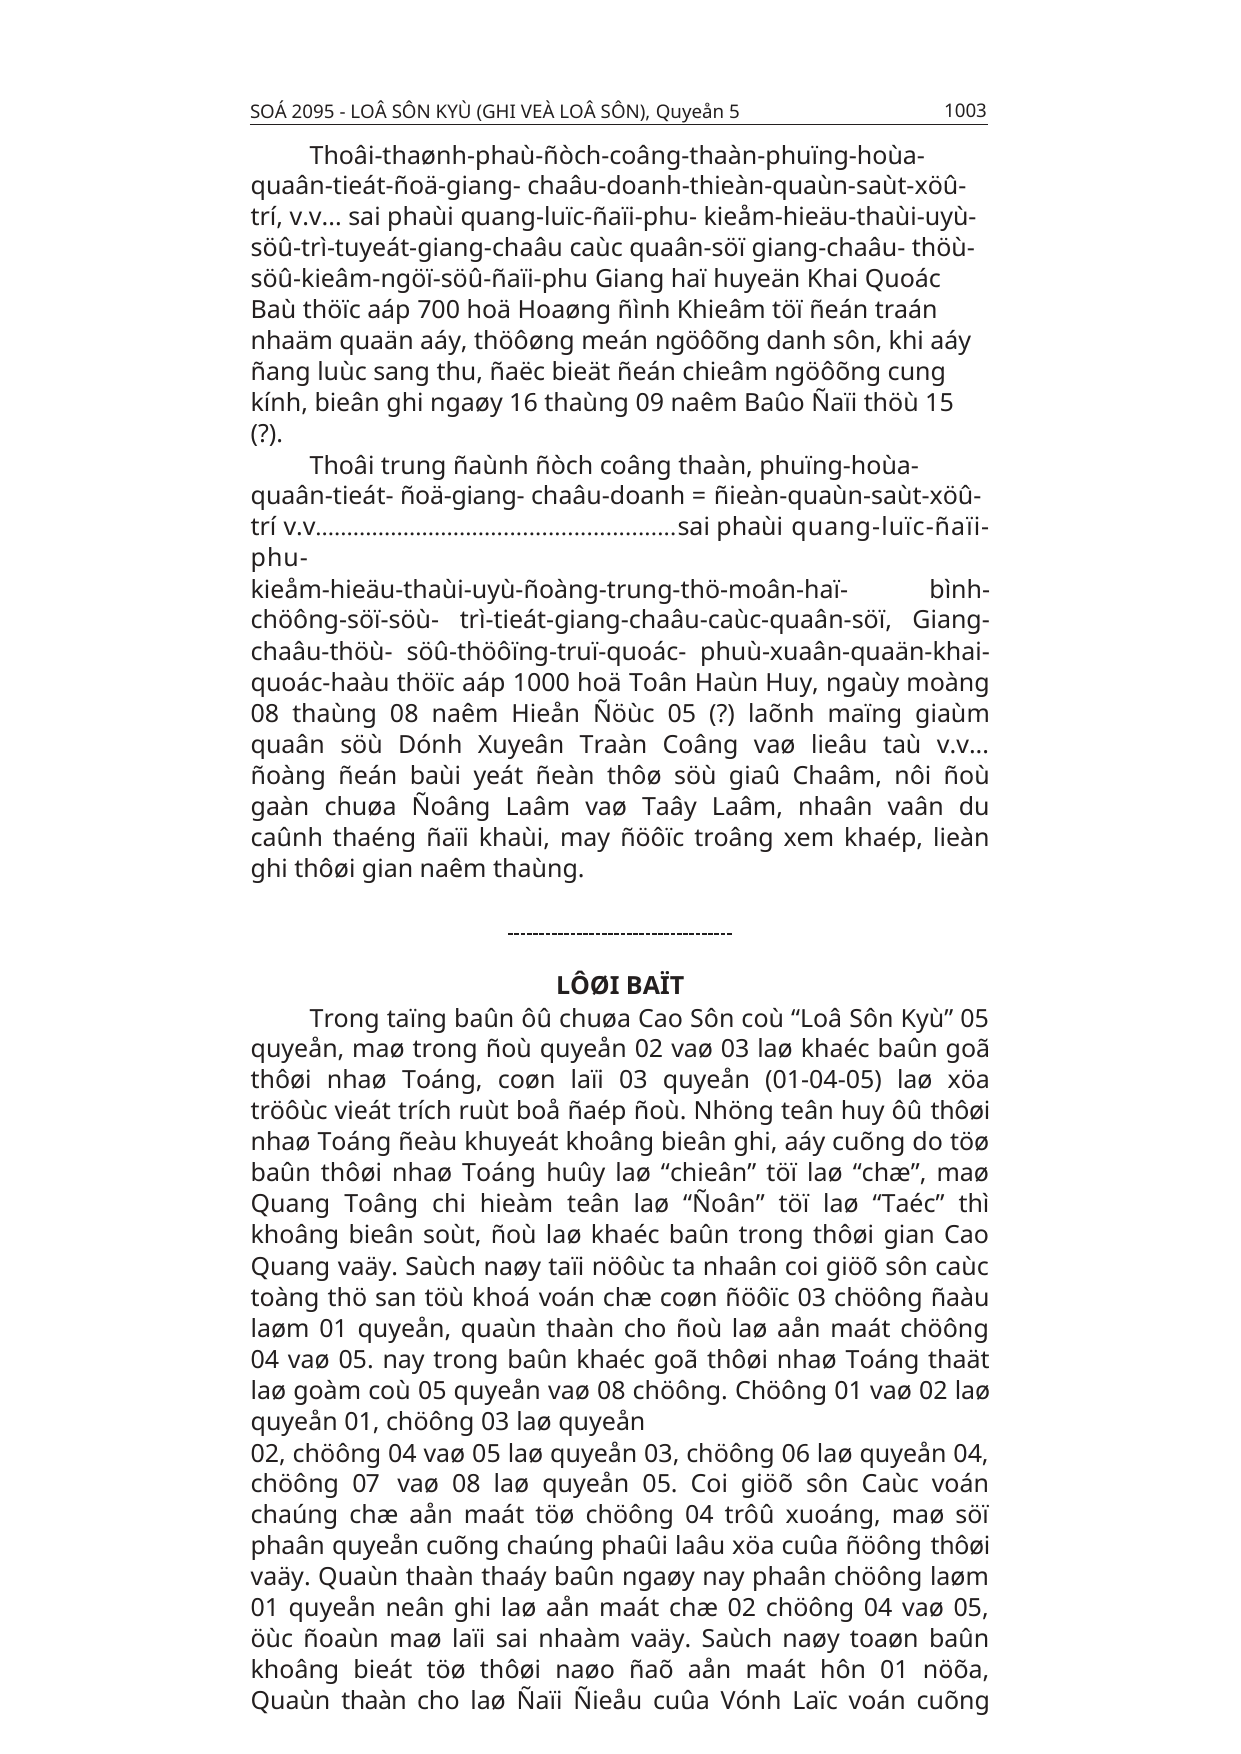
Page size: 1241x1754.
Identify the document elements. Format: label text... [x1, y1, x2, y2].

subtitle LÔØI BAÏT [151, 968, 1089, 1001]
text Thoâi-thaønh-phaù-ñòch-coâng-thaàn-phuïng-hoùa-quaân-tieát-ñoä-giang- chaâu-doanh-thieàn-quaùn-saùt-xöû-trí, v.v... sai phaùi quang-luïc-ñaïi-phu- kieåm-hieäu-thaùi-uyù-söû-trì-tuyeát-giang-chaâu caùc quaân-söï giang-chaâu- thöù-söû-kieâm-ngöï-söû-ñaïi-phu Giang haï huyeän Khai Quoác Baù thöïc aáp 700 hoä Hoaøng ñình Khieâm töï ñeán traán nhaäm quaän aáy, thöôøng meán ngöôõng danh sôn, khi aáy ñang luùc sang thu, ñaëc bieät ñeán chieâm ngöôõng cung kính, bieân ghi ngaøy 16 thaùng 09 naêm Baûo Ñaïi thöù 15 (?). [250, 140, 990, 450]
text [250, 1437, 990, 1717]
text Trong taïng baûn ôû chuøa Cao Sôn coù “Loâ Sôn Kyù” 05 quyeån, maø trong ñoù quyeån 02 vaø 03 laø khaéc baûn goã thôøi nhaø Toáng, coøn laïi 03 quyeån (01-04-05) laø xöa tröôùc vieát trích ruùt boå ñaép ñoù. Nhöng teân huy ôû thôøi nhaø Toáng ñeàu khuyeát khoâng bieân ghi, aáy cuõng do töø baûn thôøi nhaø Toáng huûy laø “chieân” töï laø “chæ”, maø Quang Toâng chi hieàm teân laø “Ñoân” töï laø “Taéc” thì khoâng bieân soùt, ñoù laø khaéc baûn trong thôøi gian Cao Quang vaäy. Saùch naøy taïi nöôùc ta nhaân coi giöõ sôn caùc toàng thö san töù khoá voán chæ coøn ñöôïc 03 chöông ñaàu laøm 01 quyeån, quaùn thaàn cho ñoù laø aån maát chöông 04 vaø 05. nay trong baûn khaéc goã thôøi nhaø Toáng thaät laø goàm coù 05 quyeån vaø 08 chöông. Chöông 01 vaø 02 laø quyeån 01, chöông 03 laø quyeån [250, 1003, 990, 1437]
text Thoâi trung ñaùnh ñòch coâng thaàn, phuïng-hoùa-quaân-tieát- ñoä-giang- chaâu-doanh = ñieàn-quaùn-saùt-xöû-trí v.v sai phaùi quang-luïc-ñaïi-phu- [250, 450, 990, 574]
text SOÁ 2095 - LOÂ SÔN KYÙ (GHI VEÀ LOÂ SÔN), Quyeån 5 1003 [250, 97, 1092, 124]
text kieåm-hieäu-thaùi-uyù-ñoàng-trung-thö-moân-haï- bình-chöông-söï-söù- trì-tieát-giang-chaâu-caùc-quaân-söï, Giang-chaâu-thöù- söû-thöôïng-truï-quoác- phuù-xuaân-quaän-khai-quoác-haàu thöïc aáp 1000 hoä Toân Haùn Huy, ngaùy moàng 08 thaùng 08 naêm Hieån Ñöùc 05 (?) laõnh maïng giaùm quaân söù Dónh Xuyeân Traàn Coâng vaø lieâu taù v.v... ñoàng ñeán baùi yeát ñeàn thôø söù giaû Chaâm, nôi ñoù gaàn chuøa Ñoâng Laâm vaø Taây Laâm, nhaân vaân du caûnh thaéng ñaïi khaùi, may ñöôïc troâng xem khaép, lieàn ghi thôøi gian naêm thaùng. [250, 574, 990, 884]
